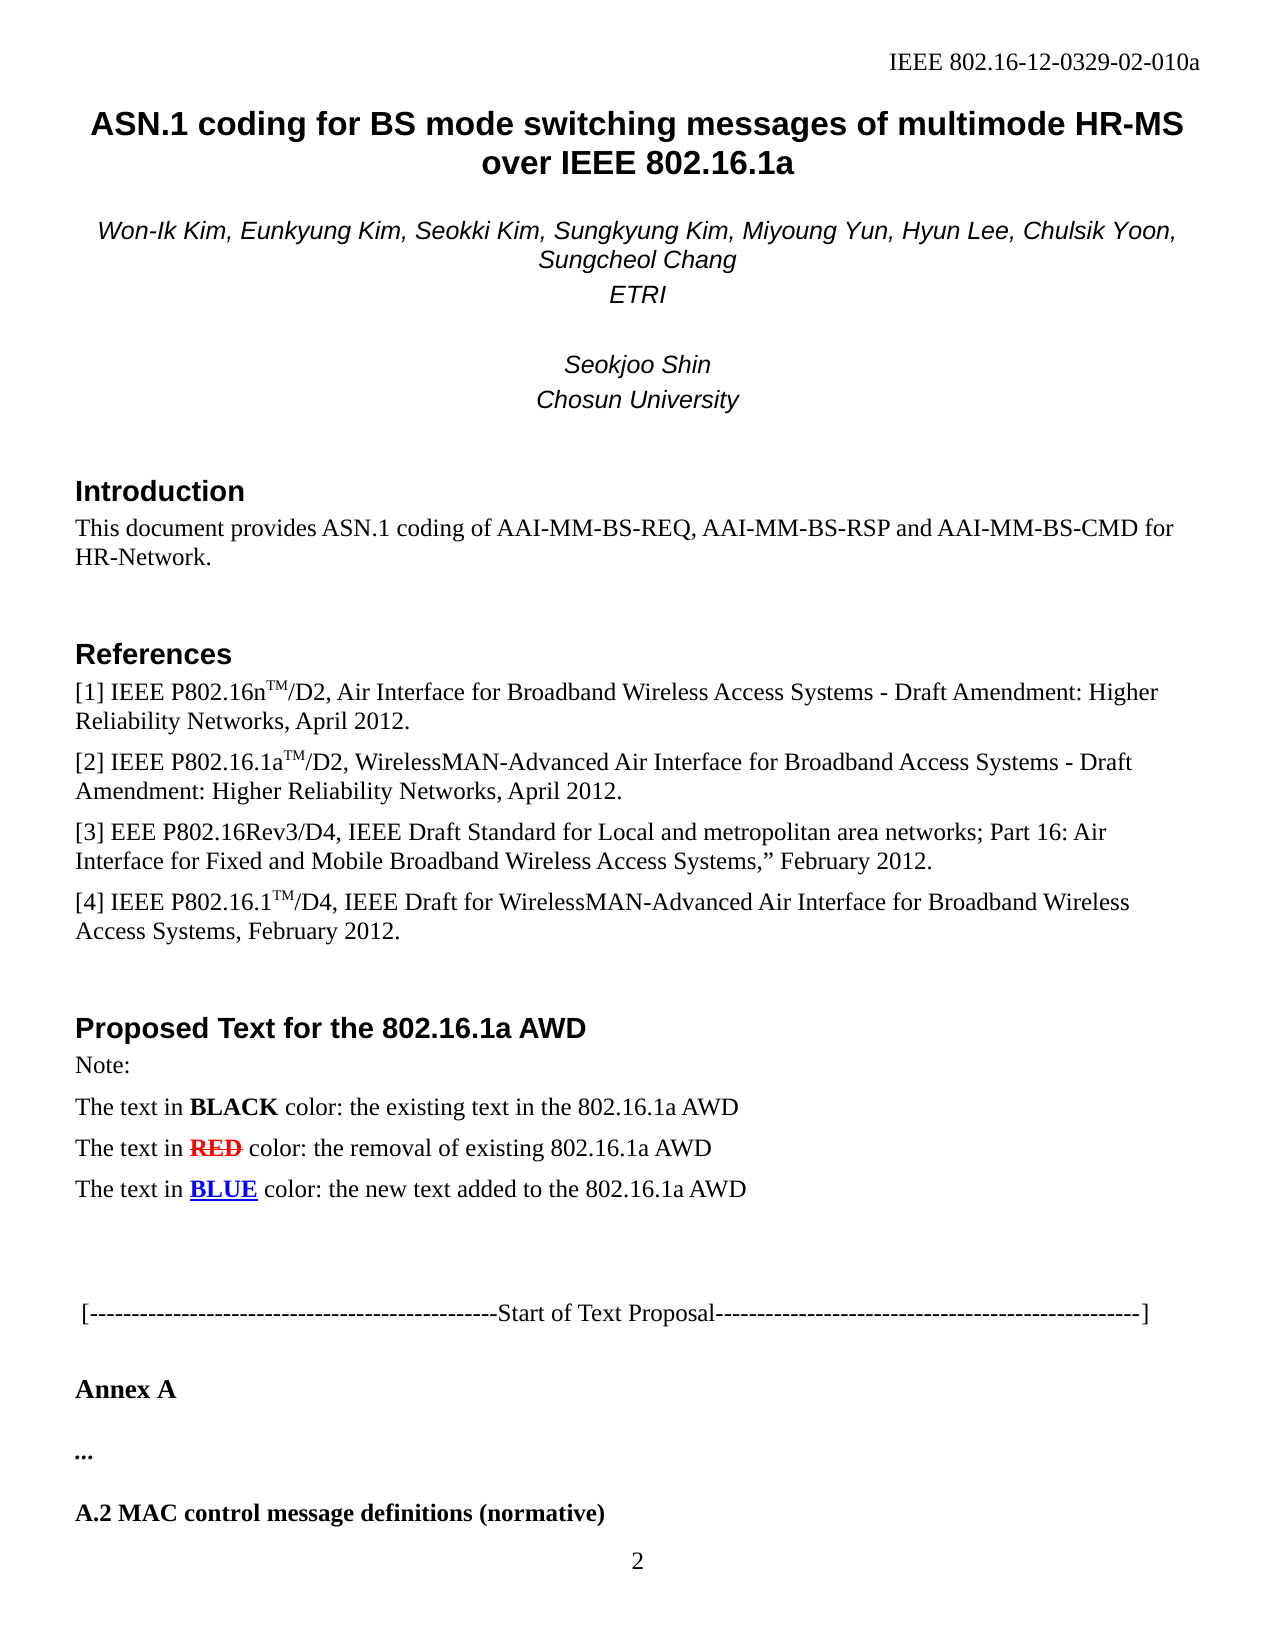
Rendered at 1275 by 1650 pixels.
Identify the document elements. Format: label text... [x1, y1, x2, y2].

text The text in RED color: the removal of existing 802.16.1a AWD [75, 1133, 1200, 1162]
text Note: [75, 1051, 1200, 1079]
subtitle Proposed Text for the 802.16.1a AWD [75, 1011, 1200, 1044]
text Annex A [75, 1373, 1200, 1404]
text [4] IEEE P802.16.1TM/D4, IEEE Draft for WirelessMAN-Advanced Air Interface for Broadband Wireless Access Systems, February 2012. [75, 887, 1200, 944]
text [-------------------------------------------------Start of Text Proposal---------------------------------------------------] [75, 1298, 1200, 1327]
subtitle Won-Ik Kim, Eunkyung Kim, Seokki Kim, Sungkyung Kim, Miyoung Yun, Hyun Lee, Chulsik Yoon, Sungcheol Chang [75, 216, 1200, 274]
subtitle Seokjoo Shin [75, 350, 1200, 379]
subtitle Chosun University [75, 385, 1200, 414]
text The text in BLUE color: the new text added to the 802.16.1a AWD [75, 1174, 1200, 1203]
text [1] IEEE P802.16nTM/D2, Air Interface for Broadband Wireless Access Systems - Draft Amendment: Higher Reliability Networks, April 2012. [75, 677, 1200, 734]
subtitle Introduction [75, 474, 1200, 507]
text This document provides ASN.1 coding of AAI-MM-BS-REQ, AAI-MM-BS-RSP and AAI-MM-BS-CMD for HR-Network. [75, 513, 1200, 571]
text ASN.1 coding for BS mode switching messages of multimode HR-MS over IEEE 802.16.1a [75, 104, 1200, 181]
text [2] IEEE P802.16.1aTM/D2, WirelessMAN-Advanced Air Interface for Broadband Access Systems - Draft Amendment: Higher Reliability Networks, April 2012. [75, 747, 1200, 804]
text [3] EEE P802.16Rev3/D4, IEEE Draft Standard for Local and metropolitan area networks; Part 16: Air Interface for Fixed and Mobile Broadband Wireless Access Systems,” February 2012. [75, 817, 1200, 874]
text A.2 MAC control message definitions (normative) [75, 1498, 1200, 1527]
text ... [75, 1435, 1200, 1467]
text The text in BLACK color: the existing text in the 802.16.1a AWD [75, 1092, 1200, 1121]
subtitle ETRI [75, 280, 1200, 309]
subtitle References [75, 637, 1200, 671]
